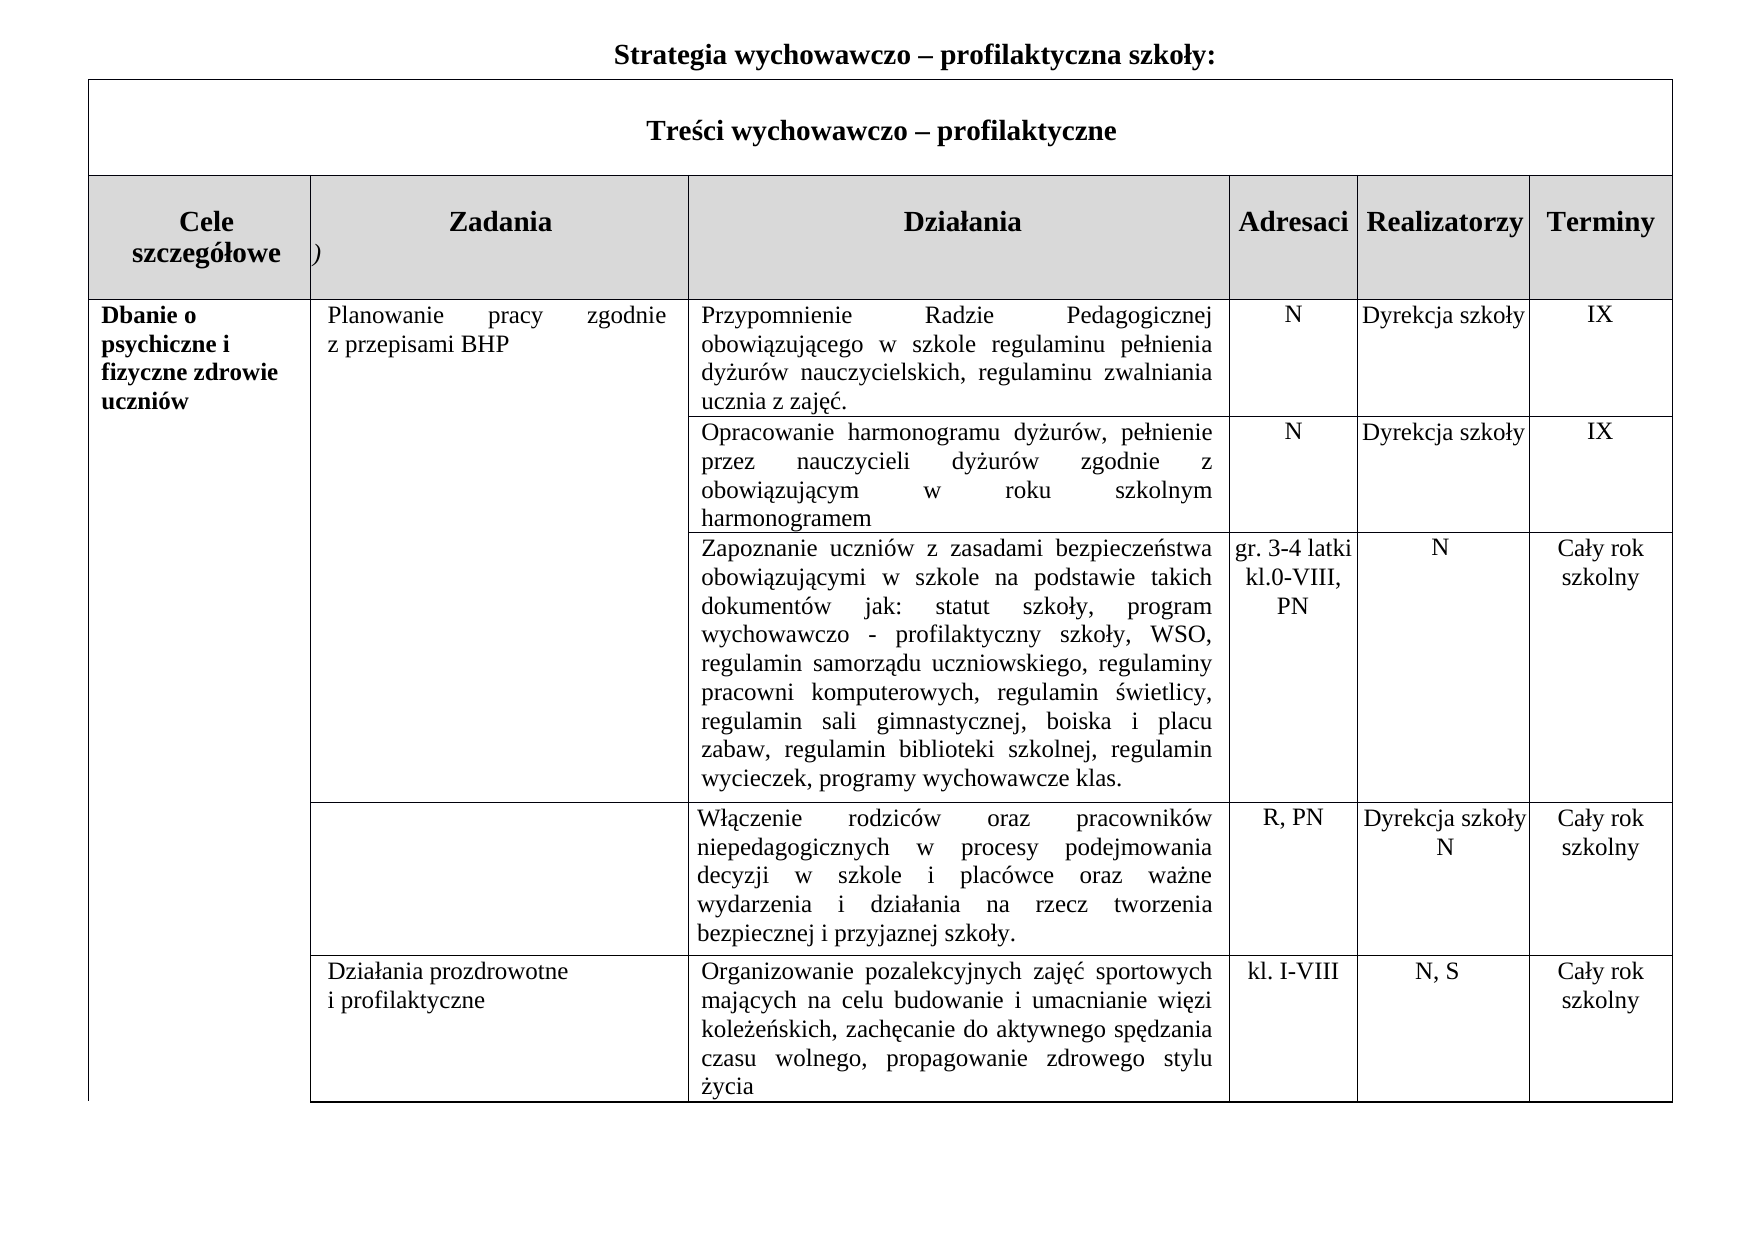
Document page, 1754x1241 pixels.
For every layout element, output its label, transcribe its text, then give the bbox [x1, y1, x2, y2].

table_cell [311, 803, 688, 955]
table_cell Dyrekcja szkoły N [1358, 803, 1529, 955]
table_cell Terminy [1530, 176, 1672, 299]
table_cell Organizowanie pozalekcyjnych zajęć sportowych mających na celu budowanie i umacnianie więzi koleżeńskich, zachęcanie do aktywnego spędzania czasu wolnego, propagowanie zdrowego stylu życia [689, 956, 1229, 1101]
table_cell kl. I-VIII [1230, 956, 1357, 1101]
table_cell N [1358, 533, 1529, 802]
table_cell Działania prozdrowotne i profilaktyczne [311, 956, 688, 1101]
table_cell N [1230, 417, 1357, 532]
table_cell IX [1530, 417, 1672, 532]
table_cell Adresaci [1230, 176, 1357, 299]
table_cell Opracowanie harmonogramu dyżurów, pełnienie przez nauczycieli dyżurów zgodnie z obowiązującym w roku szkolnym harmonogramem [689, 417, 1229, 532]
table_cell Dyrekcja szkoły [1358, 417, 1529, 532]
table_cell Planowanie pracy zgodnie z przepisami BHP [311, 300, 688, 802]
table_cell Dyrekcja szkoły [1358, 300, 1529, 416]
table_cell Cały rok szkolny [1530, 956, 1672, 1101]
table_cell Cały rok szkolny [1530, 803, 1672, 955]
table_cell Cały rok szkolny [1530, 533, 1672, 802]
table_cell Dbanie o psychiczne i fizyczne zdrowie uczniów [89, 300, 310, 1101]
table_cell N [1230, 300, 1357, 416]
table_cell N, S [1358, 956, 1529, 1101]
table_cell Realizatorzy [1358, 176, 1529, 299]
table_header Treści wychowawczo – profilaktyczne [89, 80, 1672, 175]
table_cell Zadania ) [311, 176, 688, 299]
table_cell Włączenie rodziców oraz pracowników niepedagogicznych w procesy podejmowania decyzji w szkole i placówce oraz ważne wydarzenia i działania na rzecz tworzenia bezpiecznej i przyjaznej szkoły. [689, 803, 1229, 955]
table_cell gr. 3-4 latki kl.0-VIII, PN [1230, 533, 1357, 802]
table_cell IX [1530, 300, 1672, 416]
table_cell R, PN [1230, 803, 1357, 955]
table_cell Zapoznanie uczniów z zasadami bezpieczeństwa obowiązującymi w szkole na podstawie takich dokumentów jak: statut szkoły, program wychowawczo - profilaktyczny szkoły, WSO, regulamin samorządu uczniowskiego, regulaminy pracowni komputerowych, regulamin świetlicy, regulamin sali gimnastycznej, boiska i placu zabaw, regulamin biblioteki szkolnej, regulamin wycieczek, programy wychowawcze klas. [689, 533, 1229, 802]
table_cell Działania [689, 176, 1229, 299]
table_cell Przypomnienie Radzie Pedagogicznej obowiązującego w szkole regulaminu pełnienia dyżurów nauczycielskich, regulaminu zwalniania ucznia z zajęć. [689, 300, 1229, 416]
table_cell Cele szczegółowe [89, 176, 310, 299]
